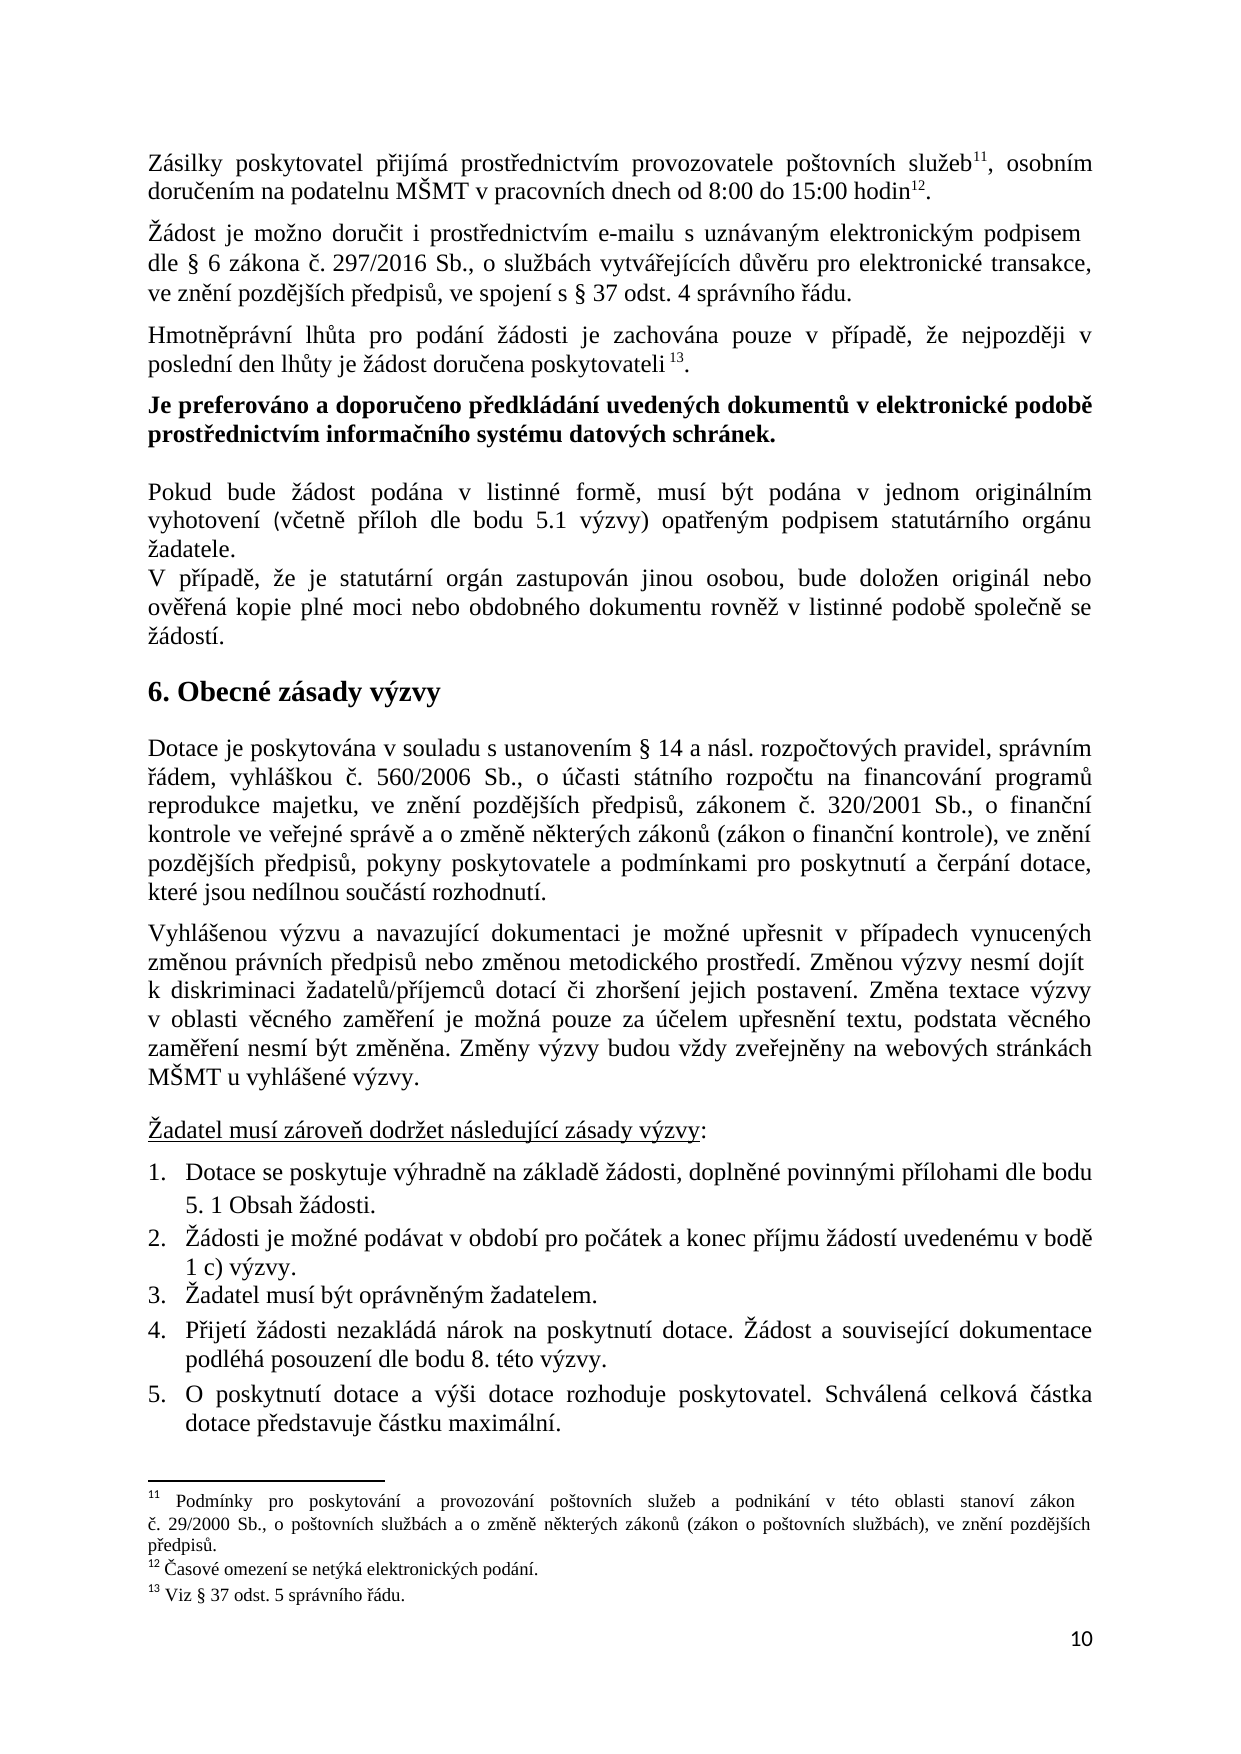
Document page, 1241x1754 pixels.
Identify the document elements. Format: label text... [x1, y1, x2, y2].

text Pokud bude žádost podána v listinné formě, musí být podána v jednom originálním vyhotovení (včetně příloh dle bodu 5.1 výzvy) opatřeným podpisem statutárního orgánu žadatele. V případě, že je statutární orgán zastupován jinou osobou, bude doložen originál nebo ověřená kopie plné moci nebo obdobného dokumentu rovněž v listinné podobě společně se žádostí. [148, 477, 1093, 649]
list O poskytnutí dotace a výši dotace rozhoduje poskytovatel. Schválená celková částka dotace představuje částku maximální. [148, 1379, 1093, 1437]
text Žadatel musí zároveň dodržet následující zásady výzvy: [148, 1116, 1093, 1144]
text Hmotněprávní lhůta pro podání žádosti je zachována pouze v případě, že nejpozději v poslední den lhůty je žádost doručena poskytovateli . [148, 320, 1093, 378]
text Žádost je možno doručit i prostřednictvím e-mailu s uznávaným elektronickým podpisem dle § 6 zákona č. 297/2016 Sb., o službách vytvářejících důvěru pro elektronické transakce, ve znění pozdějších předpisů, ve spojení s § 37 odst. 4 správního řádu. [148, 218, 1093, 307]
text Dotace je poskytována v souladu s ustanovením § 14 a násl. rozpočtových pravidel, správním řádem, vyhláškou č. 560/2006 Sb., o účasti státního rozpočtu na financování programů reprodukce majetku, ve znění pozdějších předpisů, zákonem č. 320/2001 Sb., o finanční kontrole ve veřejné správě a o změně některých zákonů (zákon o finanční kontrole), ve znění pozdějších předpisů, pokyny poskytovatele a podmínkami pro poskytnutí a čerpání dotace, které jsou nedílnou součástí rozhodnutí. [148, 733, 1093, 906]
list Žadatel musí být oprávněným žadatelem. [148, 1280, 1093, 1309]
text Je preferováno a doporučeno předkládání uvedených dokumentů v elektronické podobě prostřednictvím informačního systému datových schránek. [148, 390, 1093, 448]
text Vyhlášenou výzvu a navazující dokumentaci je možné upřesnit v případech vynucených změnou právních předpisů nebo změnou metodického prostředí. Změnou výzvy nesmí dojít k diskriminaci žadatelů/příjemců dotací či zhoršení jejich postavení. Změna textace výzvy v oblasti věcného zaměření je možná pouze za účelem upřesnění textu, podstata věcného zaměření nesmí být změněna. Změny výzvy budou vždy zveřejněny na webových stránkách MŠMT u vyhlášené výzvy. [148, 918, 1093, 1091]
text Zásilky poskytovatel přijímá prostřednictvím provozovatele poštovních služeb, osobním doručením na podatelnu MŠMT v pracovních dnech od 8:00 do 15:00 hodin. [148, 148, 1093, 205]
list Žádosti je možné podávat v období pro počátek a konec příjmu žádostí uvedenému v bodě 1 c) výzvy. [148, 1223, 1093, 1280]
list Dotace se poskytuje výhradně na základě žádosti, doplněné povinnými přílohami dle bodu 5. 1 Obsah žádosti. [148, 1157, 1093, 1218]
list Přijetí žádosti nezakládá nárok na poskytnutí dotace. Žádost a související dokumentace podléhá posouzení dle bodu 8. této výzvy. [148, 1315, 1093, 1373]
text 6. Obecné zásady výzvy [148, 674, 1093, 708]
